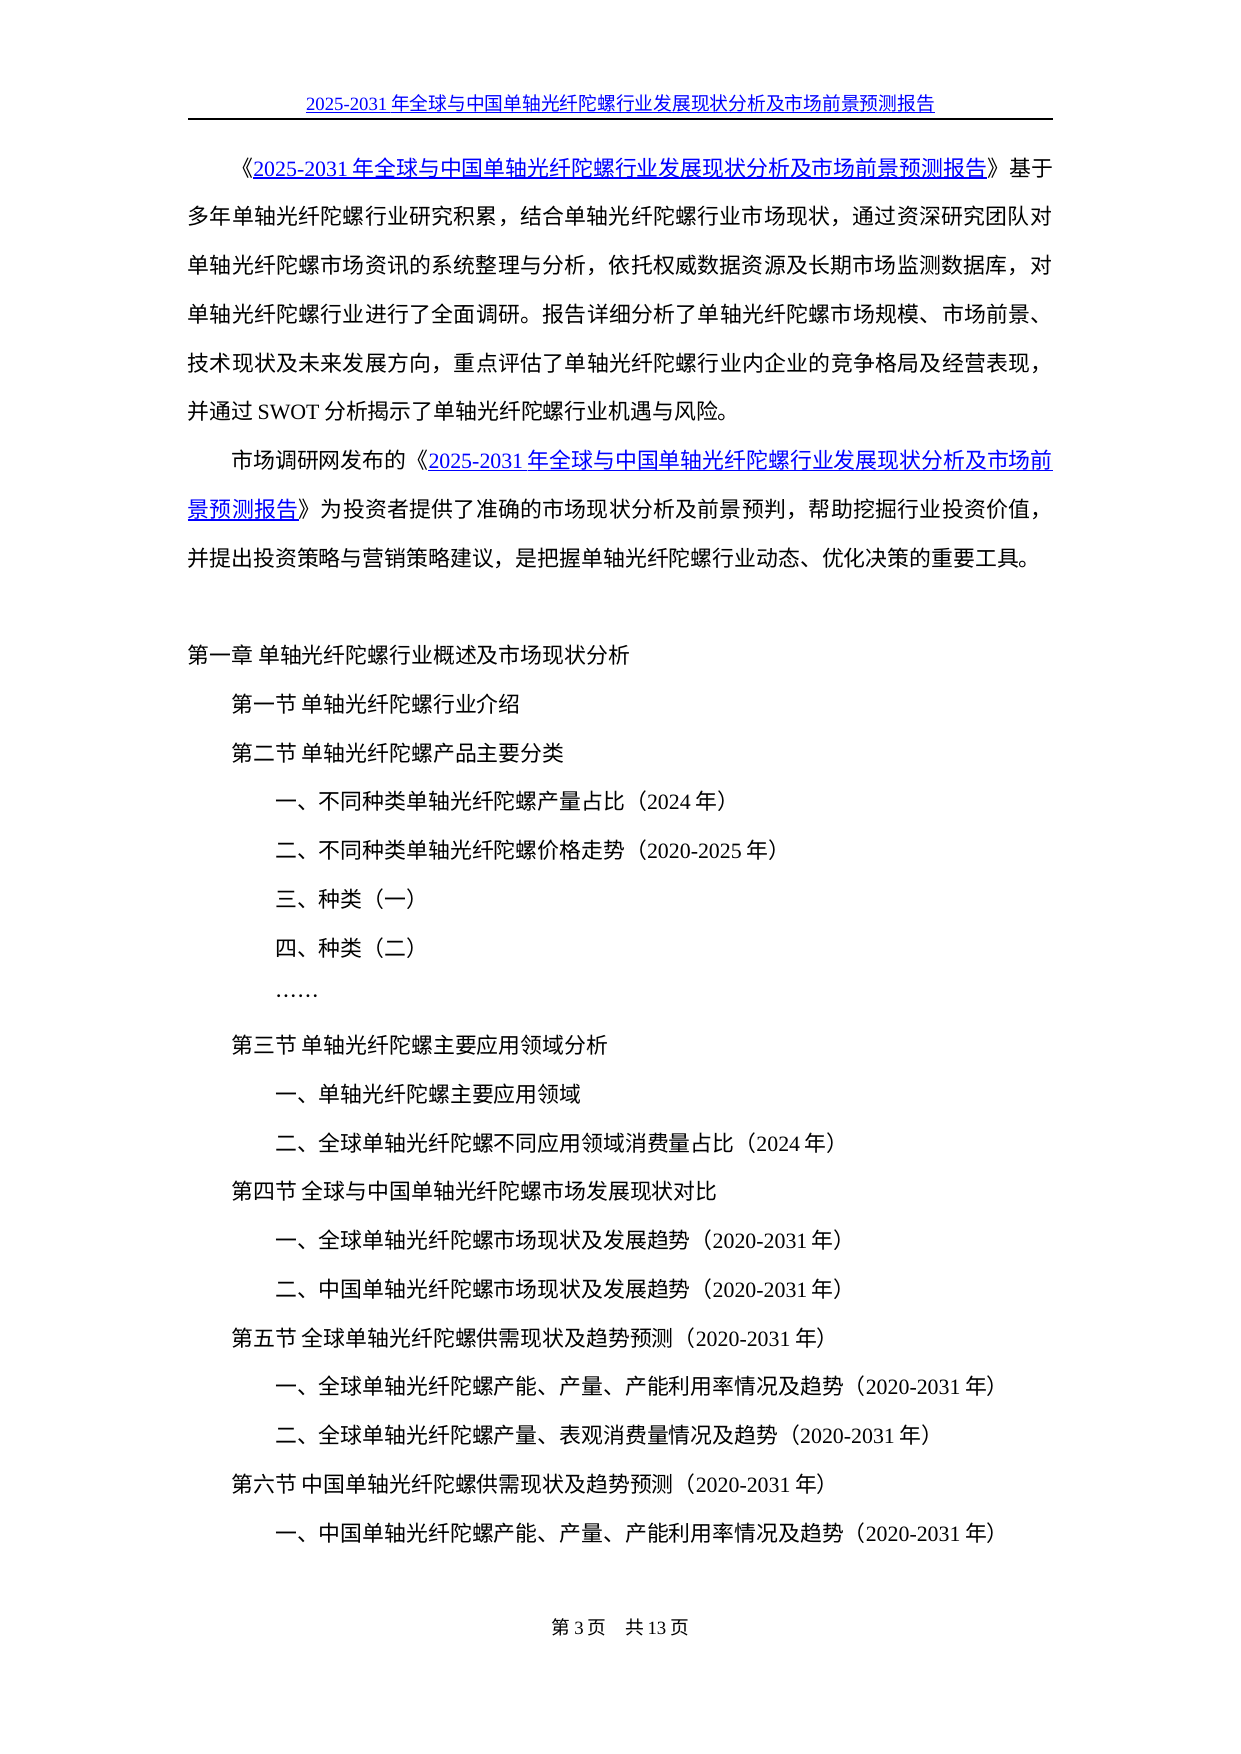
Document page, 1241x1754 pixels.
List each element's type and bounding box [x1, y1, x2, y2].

text [187, 150, 1053, 1548]
